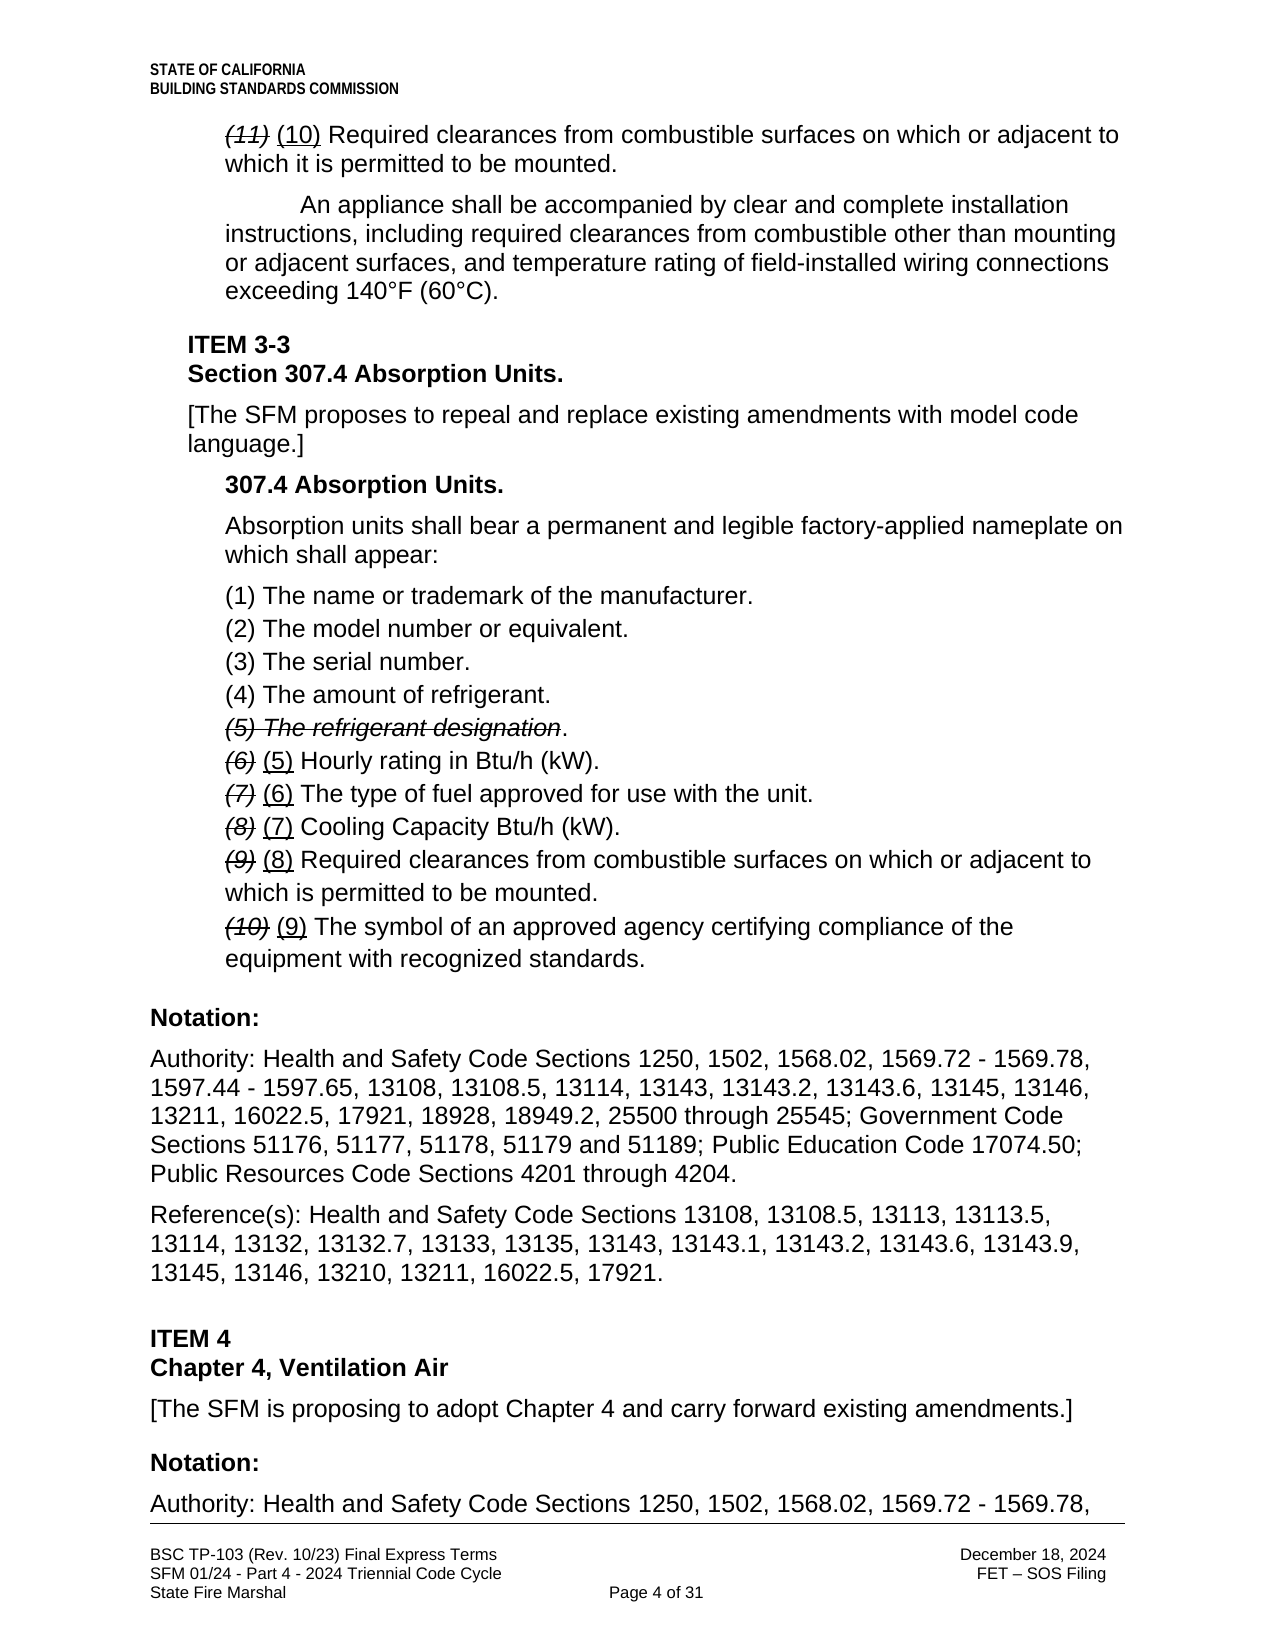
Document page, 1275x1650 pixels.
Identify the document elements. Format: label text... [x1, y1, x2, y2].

text 307.4 Absorption Units. [150, 470, 1125, 499]
list (5) The refrigerant designation. [225, 713, 1125, 742]
text An appliance shall be accompanied by clear and complete installation instructions, including required clearances from combustible other than mounting or adjacent surfaces, and temperature rating of field-installed wiring connections exceeding 140°F (60°C). [225, 190, 1125, 305]
subtitle ITEM 3-3 Section 307.4 Absorption Units. [187, 330, 1125, 387]
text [150, 1489, 1125, 1517]
text [The SFM proposes to repeal and replace existing amendments with model code language.] [187, 400, 1125, 457]
list (11) (10) Required clearances from combustible surfaces on which or adjacent to which it is permitted to be mounted. [225, 120, 1125, 177]
list (1) The name or trademark of the manufacturer. [225, 581, 1125, 610]
list (9) (8) Required clearances from combustible surfaces on which or adjacent to which is permitted to be mounted. [225, 845, 1125, 907]
text [The SFM is proposing to adopt Chapter 4 and carry forward existing amendments.] [150, 1394, 1125, 1422]
list (2) The model number or equivalent. [225, 614, 1125, 643]
list (10) (9) The symbol of an approved agency certifying compliance of the equipment with recognized standards. [225, 911, 1125, 973]
subtitle Notation: [150, 1447, 1125, 1476]
subtitle Notation: [150, 1002, 1125, 1031]
list (6) (5) Hourly rating in Btu/h (kW). [225, 746, 1125, 775]
list (7) (6) The type of fuel approved for use with the unit. [225, 779, 1125, 808]
text Absorption units shall bear a permanent and legible factory-applied nameplate on which shall appear: [225, 511, 1125, 569]
list (4) The amount of refrigerant. [225, 680, 1125, 709]
list (8) (7) Cooling Capacity Btu/h (kW). [225, 812, 1125, 841]
list (3) The serial number. [225, 647, 1125, 676]
subtitle ITEM 4 Chapter 4, Ventilation Air [150, 1324, 1125, 1381]
